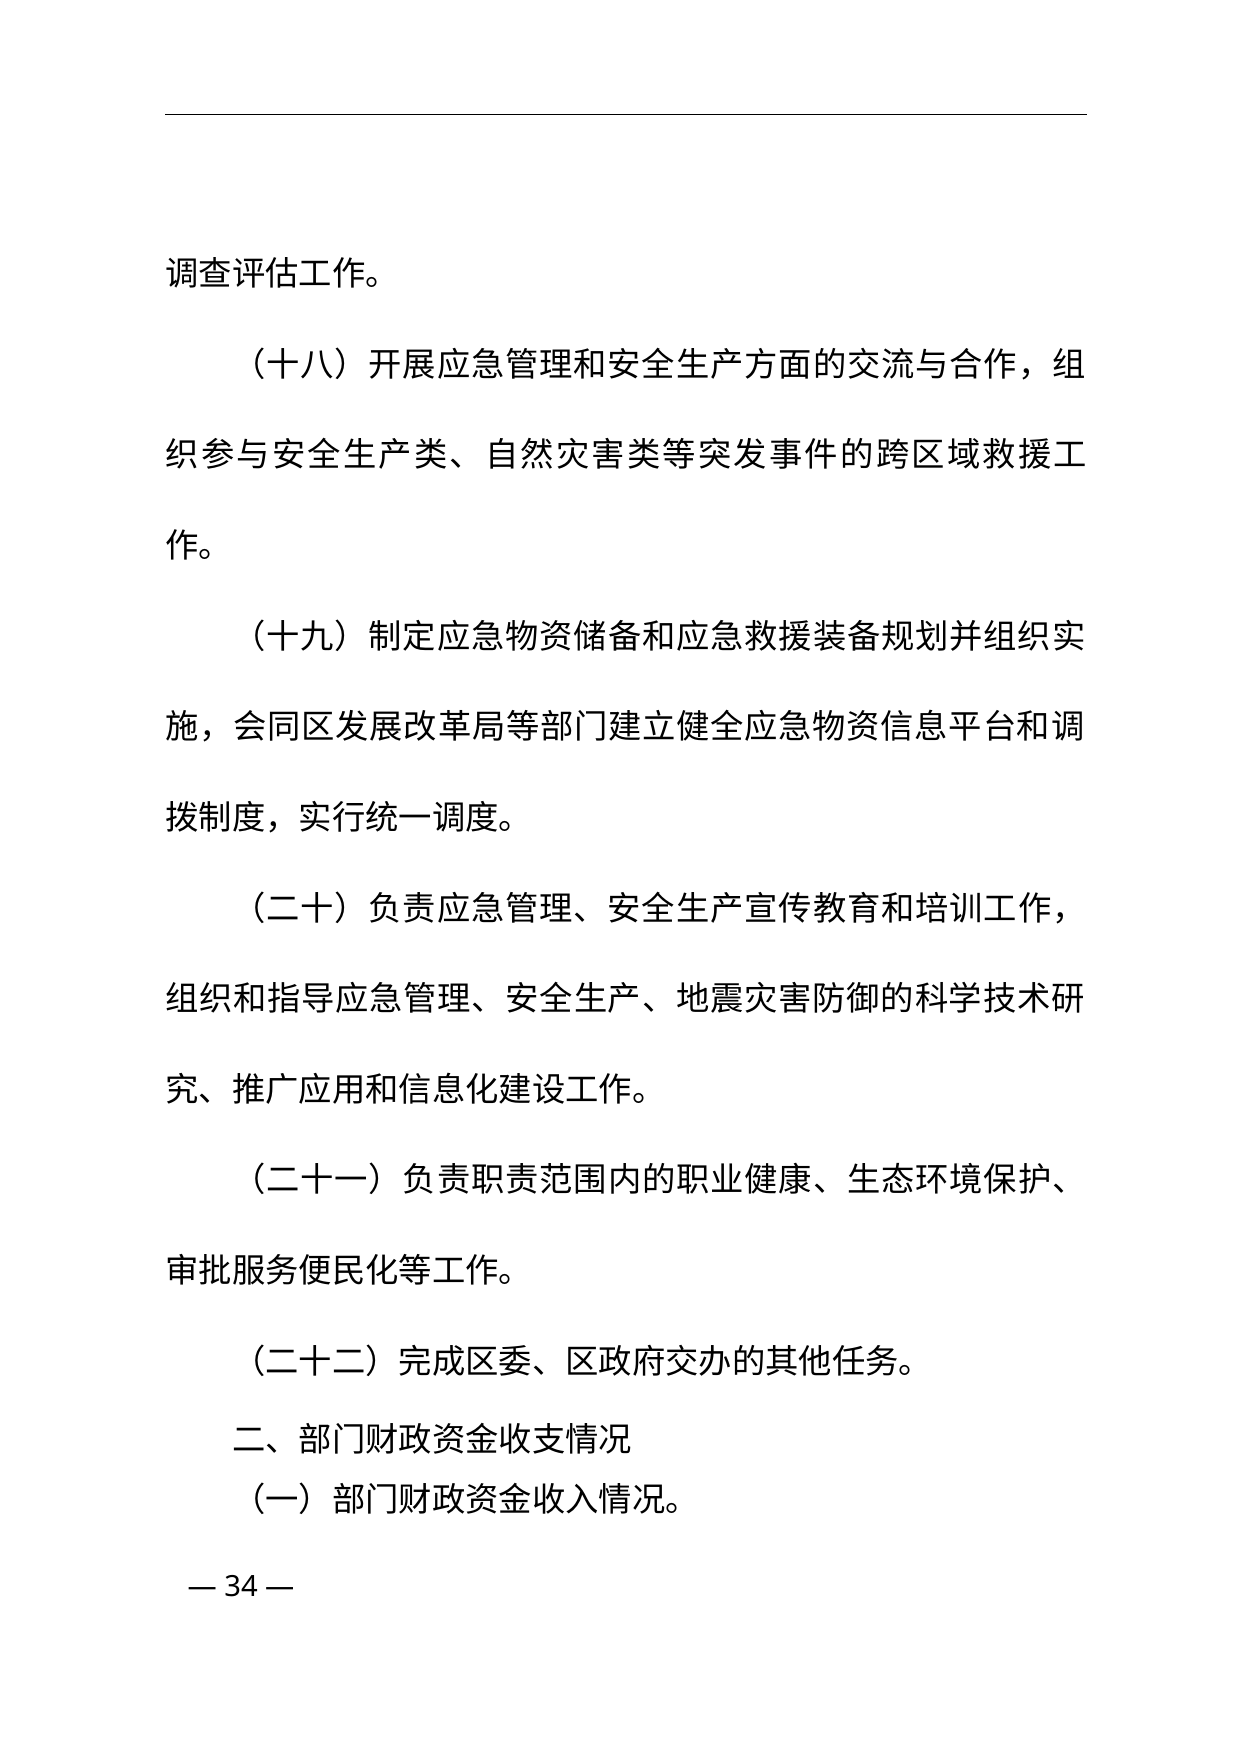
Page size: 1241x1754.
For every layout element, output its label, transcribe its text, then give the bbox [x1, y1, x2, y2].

text （十九）制定应急物资储备和应急救援装备规划并组织实施，会同区发展改革局等部门建立健全应急物资信息平台和调拨制度，实行统一调度。 [165, 588, 1087, 860]
text （一）部门财政资金收入情况。 [165, 1464, 1087, 1524]
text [165, 226, 1087, 316]
text （二十一）负责职责范围内的职业健康、生态环境保护、审批服务便民化等工作。 [165, 1132, 1087, 1313]
text （十八）开展应急管理和安全生产方面的交流与合作，组织参与安全生产类、自然灾害类等突发事件的跨区域救援工作。 [165, 316, 1087, 588]
text （二十）负责应急管理、安全生产宣传教育和培训工作，组织和指导应急管理、安全生产、地震灾害防御的科学技术研究、推广应用和信息化建设工作。 [165, 860, 1087, 1132]
text （二十二）完成区委、区政府交办的其他任务。 [165, 1313, 1087, 1404]
text 二、部门财政资金收支情况 [165, 1404, 1087, 1464]
